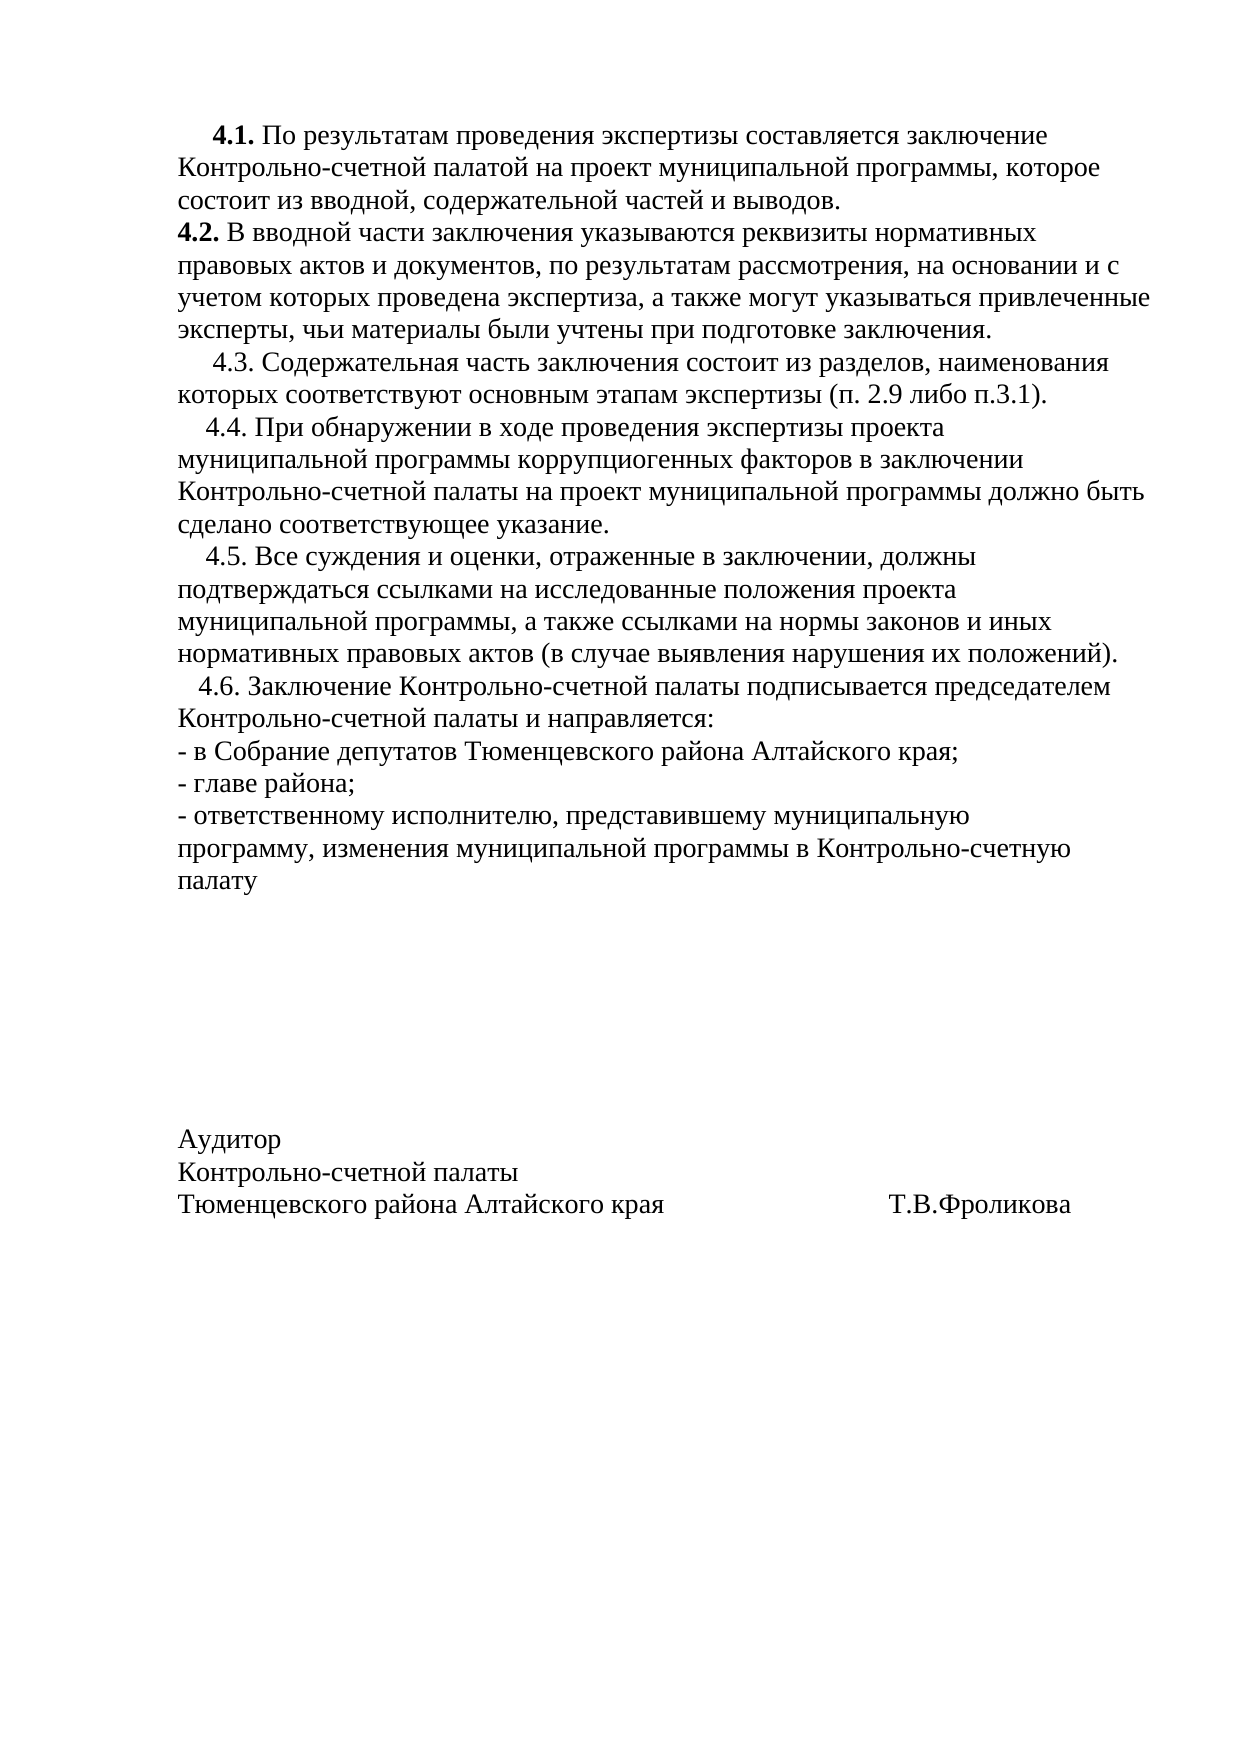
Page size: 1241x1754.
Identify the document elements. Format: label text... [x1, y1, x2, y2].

text учетом которых проведена экспертиза, а также могут указываться привлеченные [177, 280, 1152, 312]
text 4.6. Заключение Контрольно-счетной палаты подписывается председателем [177, 669, 1152, 701]
text 4.2. В вводной части заключения указываются реквизиты нормативных [177, 215, 1152, 248]
text Контрольно-счетной палаты [177, 1155, 1152, 1187]
text Контрольно-счетной палатой на проект муниципальной программы, которое [177, 151, 1152, 183]
text 4.4. При обнаружении в ходе проведения экспертизы проекта [177, 410, 1152, 442]
text - главе района; [177, 766, 1152, 798]
text которых соответствуют основным этапам экспертизы (п. 2.9 либо п.3.1). [177, 377, 1152, 410]
text Контрольно-счетной палаты и направляется: [177, 701, 1152, 734]
text Контрольно-счетной палаты на проект муниципальной программы должно быть [177, 474, 1152, 507]
text муниципальной программы коррупциогенных факторов в заключении [177, 442, 1152, 474]
text состоит из вводной, содержательной частей и выводов. [177, 183, 1152, 215]
text правовых актов и документов, по результатам рассмотрения, на основании и с [177, 248, 1152, 280]
text - ответственному исполнителю, представившему муниципальную [177, 798, 1152, 831]
text Аудитор [177, 1122, 1152, 1155]
text Тюменцевского района Алтайского края Т.В.Фроликова [177, 1187, 1152, 1219]
text подтверждаться ссылками на исследованные положения проекта муниципальной программы, а также ссылками на нормы законов и иных нормативных правовых актов (в случае выявления нарушения их положений). [177, 572, 1152, 669]
text эксперты, чьи материалы были учтены при подготовке заключения. [177, 312, 1152, 345]
text 4.3. Содержательная часть заключения состоит из разделов, наименования [177, 345, 1152, 377]
text 4.5. Все суждения и оценки, отраженные в заключении, должны [177, 539, 1152, 572]
text сделано соответствующее указание. [177, 507, 1152, 539]
text программу, изменения муниципальной программы в Контрольно-счетную палату [177, 831, 1152, 896]
text 4.1. По результатам проведения экспертизы составляется заключение [177, 118, 1152, 151]
text - в Собрание депутатов Тюменцевского района Алтайского края; [177, 734, 1152, 766]
